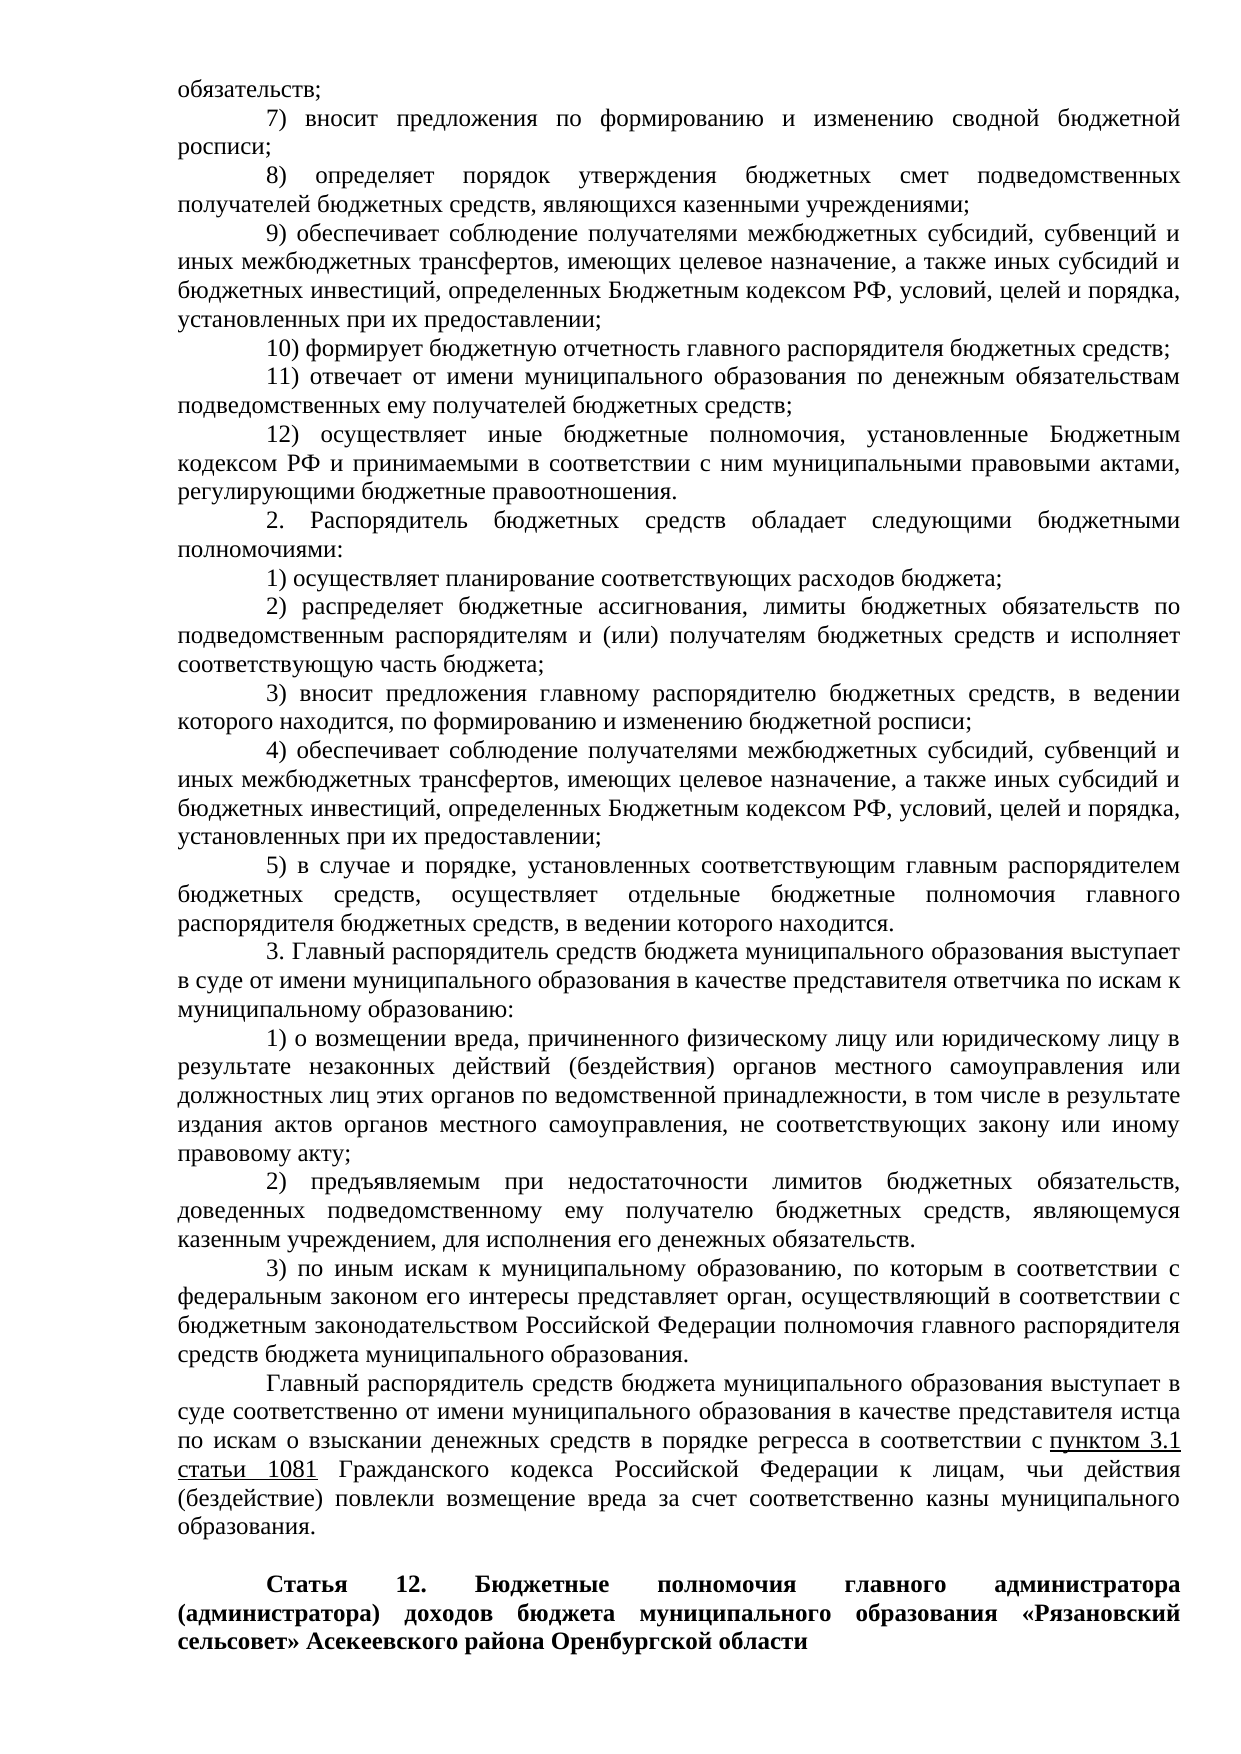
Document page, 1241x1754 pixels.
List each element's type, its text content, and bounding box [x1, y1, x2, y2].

text 11) отвечает от имени муниципального образования по денежным обязательствам подведомственных ему получателей бюджетных средств; [177, 361, 1181, 419]
text 1) о возмещении вреда, причиненного физическому лицу или юридическому лицу в результате незаконных действий (бездействия) органов местного самоуправления или должностных лиц этих органов по ведомственной принадлежности, в том числе в результате издания актов органов местного самоуправления, не соответствующих закону или иному правовому акту; [177, 1023, 1181, 1166]
text 4) обеспечивает соблюдение получателями межбюджетных субсидий, субвенций и иных межбюджетных трансфертов, имеющих целевое назначение, а также иных субсидий и бюджетных инвестиций, определенных Бюджетным кодексом РФ, условий, целей и порядка, установленных при их предоставлении; [177, 735, 1181, 850]
text 9) обеспечивает соблюдение получателями межбюджетных субсидий, субвенций и иных межбюджетных трансфертов, имеющих целевое назначение, а также иных субсидий и бюджетных инвестиций, определенных Бюджетным кодексом РФ, условий, целей и порядка, установленных при их предоставлении; [177, 218, 1181, 333]
text Главный распорядитель средств бюджета муниципального образования выступает в суде соответственно от имени муниципального образования в качестве представителя истца по искам о взыскании денежных средств в порядке регресса в соответствии с пунктом 3.1 статьи 1081 Гражданского кодекса Российской Федерации к лицам, чьи действия (бездействие) повлекли возмещение вреда за счет соответственно казны муниципального образования. [177, 1368, 1181, 1540]
text 3. Главный распорядитель средств бюджета муниципального образования выступает в суде от имени муниципального образования в качестве представителя ответчика по искам к муниципальному образованию: [177, 936, 1181, 1023]
text 8) определяет порядок утверждения бюджетных смет подведомственных получателей бюджетных средств, являющихся казенными учреждениями; [177, 160, 1181, 218]
text 2) предъявляемым при недостаточности лимитов бюджетных обязательств, доведенных подведомственному ему получателю бюджетных средств, являющемуся казенным учреждением, для исполнения его денежных обязательств. [177, 1166, 1181, 1253]
text 1) осуществляет планирование соответствующих расходов бюджета; [177, 563, 1181, 591]
text 7) вносит предложения по формированию и изменению сводной бюджетной росписи; [177, 103, 1181, 160]
text Статья 12. Бюджетные полномочия главного администратора (администратора) доходов бюджета муниципального образования «Рязановский сельсовет» Асекеевского района Оренбургской области [177, 1569, 1181, 1655]
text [177, 74, 1181, 103]
text 12) осуществляет иные бюджетные полномочия, установленные Бюджетным кодексом РФ и принимаемыми в соответствии с ним муниципальными правовыми актами, регулирующими бюджетные правоотношения. [177, 419, 1181, 505]
text 2) распределяет бюджетные ассигнования, лимиты бюджетных обязательств по подведомственным распорядителям и (или) получателям бюджетных средств и исполняет соответствующую часть бюджета; [177, 591, 1181, 678]
text 10) формирует бюджетную отчетность главного распорядителя бюджетных средств; [177, 333, 1181, 361]
text 3) вносит предложения главному распорядителю бюджетных средств, в ведении которого находится, по формированию и изменению бюджетной росписи; [177, 678, 1181, 735]
text 3) по иным искам к муниципальному образованию, по которым в соответствии с федеральным законом его интересы представляет орган, осуществляющий в соответствии с бюджетным законодательством Российской Федерации полномочия главного распорядителя средств бюджета муниципального образования. [177, 1253, 1181, 1368]
text 2. Распорядитель бюджетных средств обладает следующими бюджетными полномочиями: [177, 505, 1181, 563]
text 5) в случае и порядке, установленных соответствующим главным распорядителем бюджетных средств, осуществляет отдельные бюджетные полномочия главного распорядителя бюджетных средств, в ведении которого находится. [177, 850, 1181, 936]
